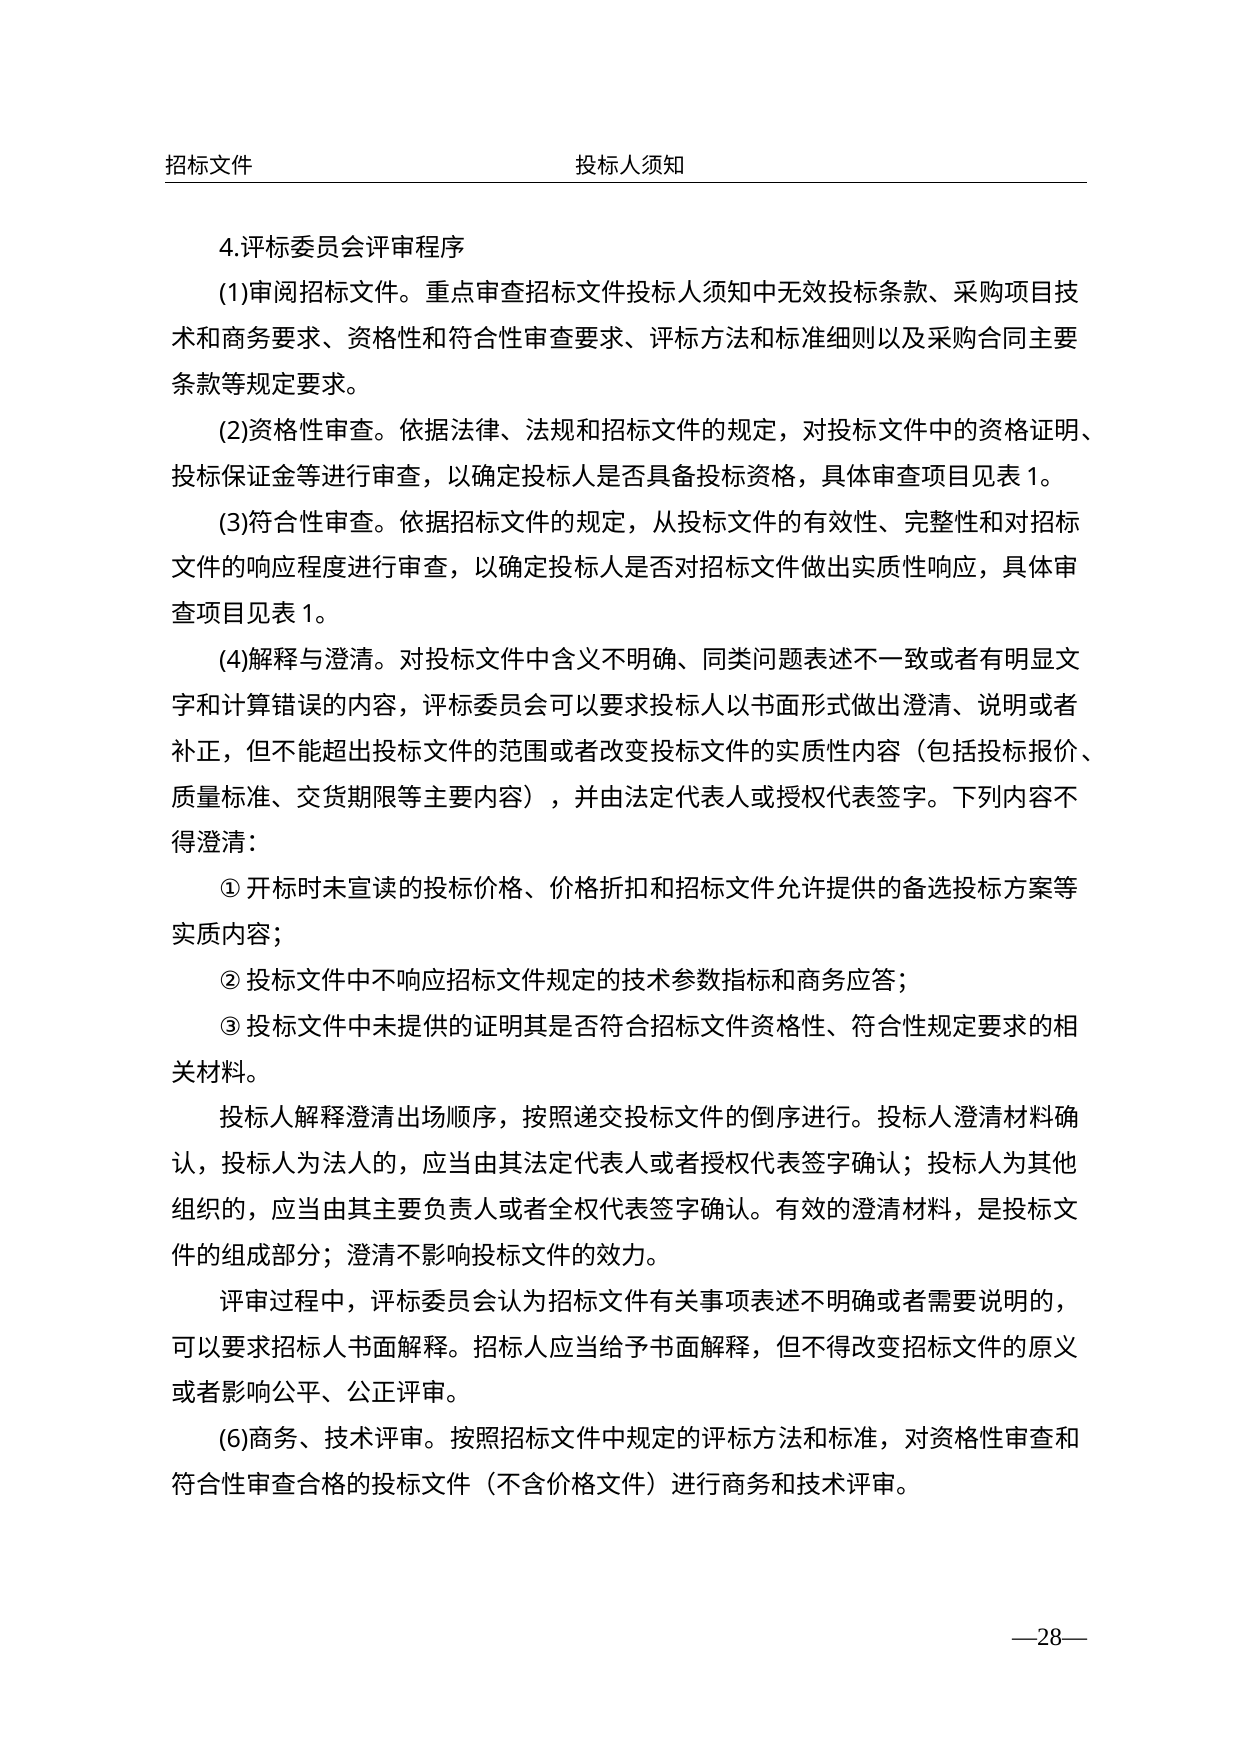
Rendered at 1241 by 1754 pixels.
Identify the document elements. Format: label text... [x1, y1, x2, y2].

text ①开标时未宣读的投标价格、价格折扣和招标文件允许提供的备选投标方案等实质内容； [171, 861, 1081, 953]
text 4.评标委员会评审程序 [171, 219, 1081, 265]
text (1)审阅招标文件。重点审查招标文件投标人须知中无效投标条款、采购项目技术和商务要求、资格性和符合性审查要求、评标方法和标准细则以及采购合同主要条款等规定要求。 [171, 265, 1081, 403]
text 评审过程中，评标委员会认为招标文件有关事项表述不明确或者需要说明的，可以要求招标人书面解释。招标人应当给予书面解释，但不得改变招标文件的原义或者影响公平、公正评审。 [171, 1273, 1081, 1411]
text (2)资格性审查。依据法律、法规和招标文件的规定，对投标文件中的资格证明、投标保证金等进行审查，以确定投标人是否具备投标资格，具体审查项目见表1。 [171, 403, 1081, 494]
text 投标人解释澄清出场顺序，按照递交投标文件的倒序进行。投标人澄清材料确认，投标人为法人的，应当由其法定代表人或者授权代表签字确认；投标人为其他组织的，应当由其主要负责人或者全权代表签字确认。有效的澄清材料，是投标文件的组成部分；澄清不影响投标文件的效力。 [171, 1090, 1081, 1273]
text ②投标文件中不响应招标文件规定的技术参数指标和商务应答； [171, 953, 1081, 998]
text (6)商务、技术评审。按照招标文件中规定的评标方法和标准，对资格性审查和符合性审查合格的投标文件（不含价格文件）进行商务和技术评审。 [171, 1411, 1081, 1503]
text ③投标文件中未提供的证明其是否符合招标文件资格性、符合性规定要求的相关材料。 [171, 998, 1081, 1090]
text (4)解释与澄清。对投标文件中含义不明确、同类问题表述不一致或者有明显文字和计算错误的内容，评标委员会可以要求投标人以书面形式做出澄清、说明或者补正，但不能超出投标文件的范围或者改变投标文件的实质性内容（包括投标报价、质量标准、交货期限等主要内容），并由法定代表人或授权代表签字。下列内容不得澄清： [171, 632, 1081, 861]
text (3)符合性审查。依据招标文件的规定，从投标文件的有效性、完整性和对招标文件的响应程度进行审查，以确定投标人是否对招标文件做出实质性响应，具体审查项目见表1。 [171, 494, 1081, 632]
